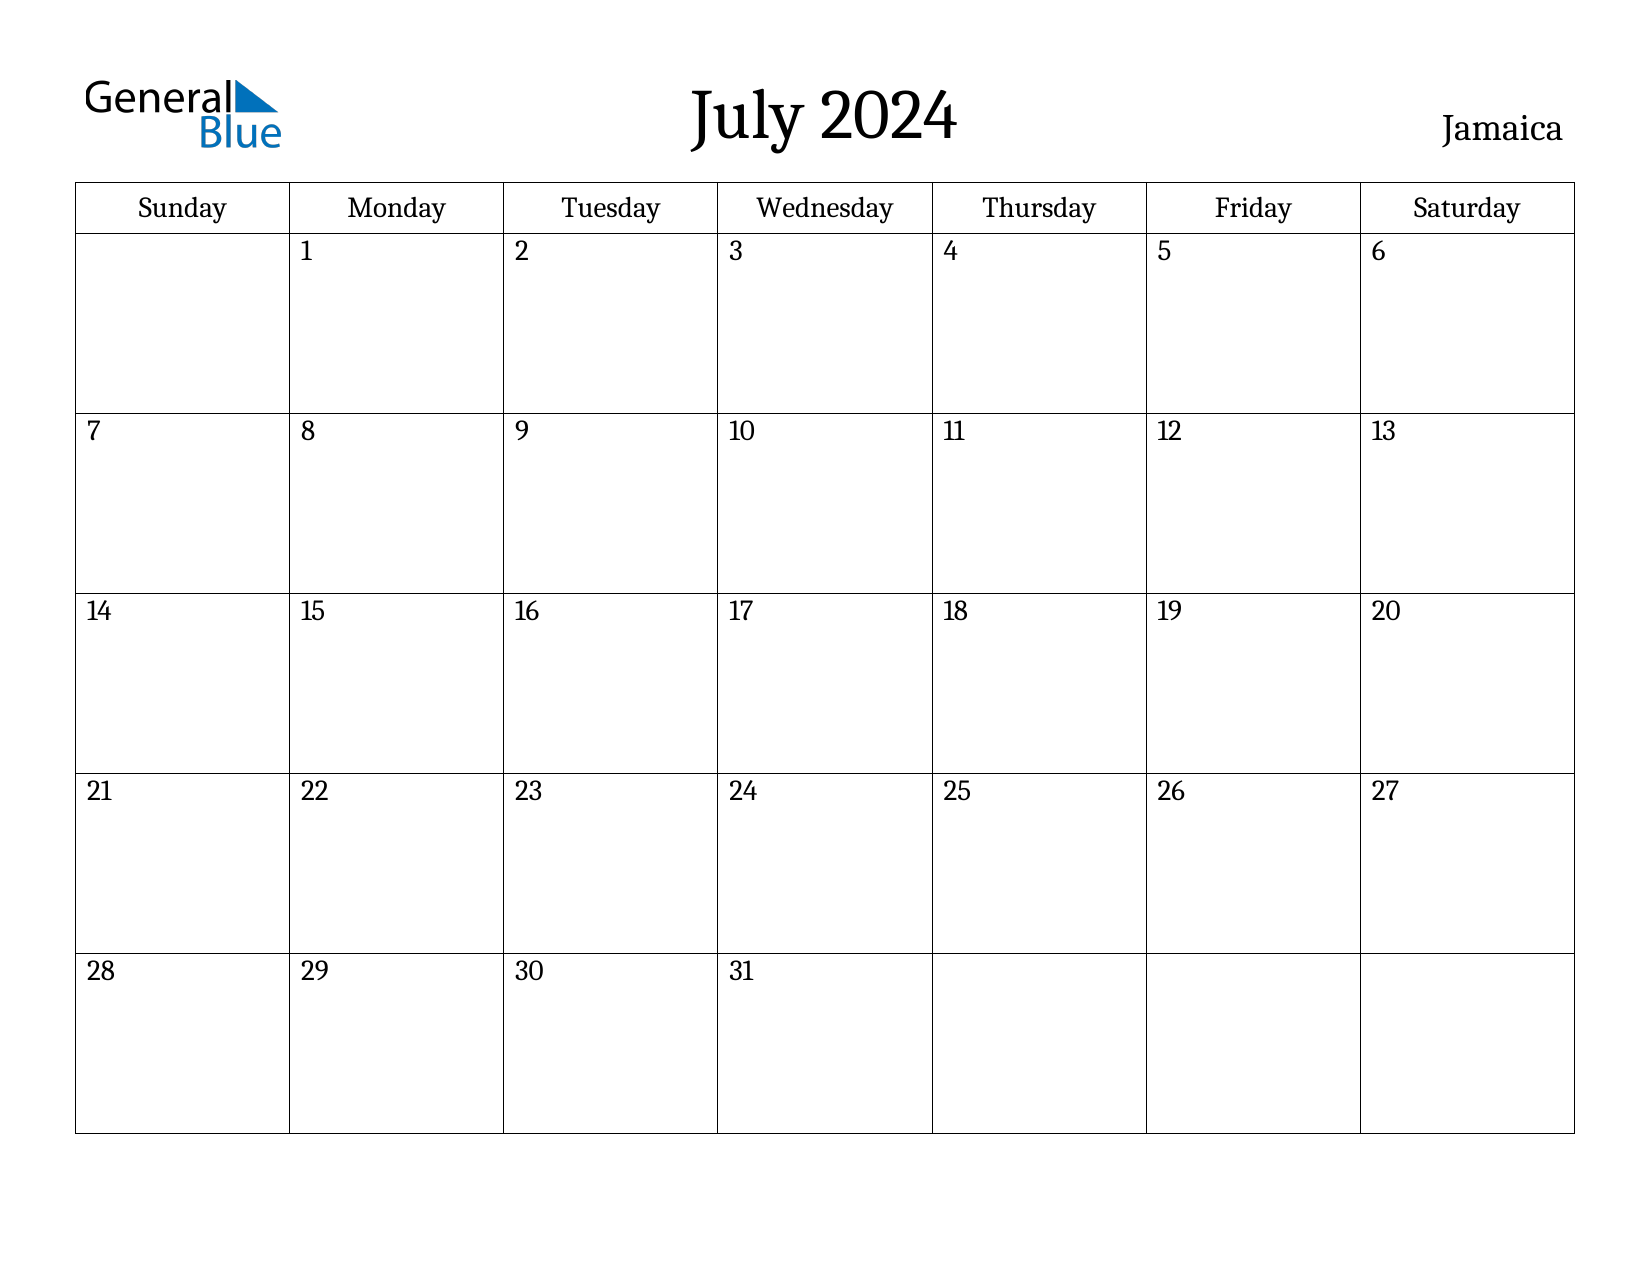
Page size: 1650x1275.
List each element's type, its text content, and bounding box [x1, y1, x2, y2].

table_cell 9 [504, 414, 717, 447]
table_cell [76, 267, 289, 413]
table_cell [718, 808, 932, 953]
table_cell [933, 267, 1146, 413]
table_cell 16 [504, 594, 717, 627]
table_cell 2 [504, 234, 717, 267]
table_cell 4 [933, 234, 1146, 267]
table_cell 1 [290, 234, 503, 267]
table_cell 21 [76, 774, 289, 807]
table_cell [1147, 267, 1360, 413]
table_cell [504, 627, 717, 773]
table_cell Wednesday [718, 183, 932, 233]
table_cell Saturday [1361, 183, 1574, 233]
table_cell 17 [718, 594, 932, 627]
table_cell [76, 627, 289, 773]
table_cell 22 [290, 774, 503, 807]
table_cell 7 [76, 414, 289, 447]
table_cell 12 [1147, 414, 1360, 447]
table_cell [1147, 627, 1360, 773]
table_cell 25 [933, 774, 1146, 807]
table_cell Sunday [76, 183, 289, 233]
table_cell Tuesday [504, 183, 717, 233]
table_cell 30 [504, 954, 717, 987]
table_cell [1147, 988, 1360, 1133]
table_cell [504, 448, 717, 593]
table_cell 8 [290, 414, 503, 447]
table_cell [718, 267, 932, 413]
table_cell [290, 808, 503, 953]
table_cell 29 [290, 954, 503, 987]
table_cell 24 [718, 774, 932, 807]
table_cell 13 [1361, 414, 1574, 447]
table_header Jamaica [1146, 75, 1574, 182]
table_cell [76, 234, 289, 267]
table_cell [504, 988, 717, 1133]
table_cell [1361, 448, 1574, 593]
table_cell 10 [718, 414, 932, 447]
table_cell [290, 627, 503, 773]
table_cell [76, 988, 289, 1133]
table_cell [718, 627, 932, 773]
table_cell 19 [1147, 594, 1360, 627]
table_cell [718, 448, 932, 593]
table_cell Monday [290, 183, 503, 233]
table_cell 31 [718, 954, 932, 987]
table_cell [290, 988, 503, 1133]
table_cell [933, 988, 1146, 1133]
table_cell [76, 448, 289, 593]
table_cell [1361, 954, 1574, 987]
table_cell 3 [718, 234, 932, 267]
table_cell [1361, 808, 1574, 953]
table_cell 15 [290, 594, 503, 627]
table_cell [933, 448, 1146, 593]
table_cell 26 [1147, 774, 1360, 807]
table_cell [504, 808, 717, 953]
table_cell [933, 808, 1146, 953]
table_cell [1147, 954, 1360, 987]
table_cell 14 [76, 594, 289, 627]
table_cell [504, 267, 717, 413]
table_cell 28 [76, 954, 289, 987]
table_cell [1361, 267, 1574, 413]
table_cell [76, 808, 289, 953]
table_cell 11 [933, 414, 1146, 447]
table_cell 20 [1361, 594, 1574, 627]
table_cell 18 [933, 594, 1146, 627]
table_cell [933, 954, 1146, 987]
table_cell 27 [1361, 774, 1574, 807]
table_cell [933, 627, 1146, 773]
table_cell 5 [1147, 234, 1360, 267]
table_cell [1147, 448, 1360, 593]
table_cell 23 [504, 774, 717, 807]
table_cell [718, 988, 932, 1133]
table_cell 6 [1361, 234, 1574, 267]
table_cell [290, 448, 503, 593]
table_cell Friday [1147, 183, 1360, 233]
table_header [76, 75, 503, 182]
table_cell Thursday [933, 183, 1146, 233]
table_cell [1147, 808, 1360, 953]
table_cell [1361, 988, 1574, 1133]
picture [86, 80, 281, 148]
table_cell [1361, 627, 1574, 773]
table_cell [290, 267, 503, 413]
table_header July 2024 [504, 75, 1146, 182]
